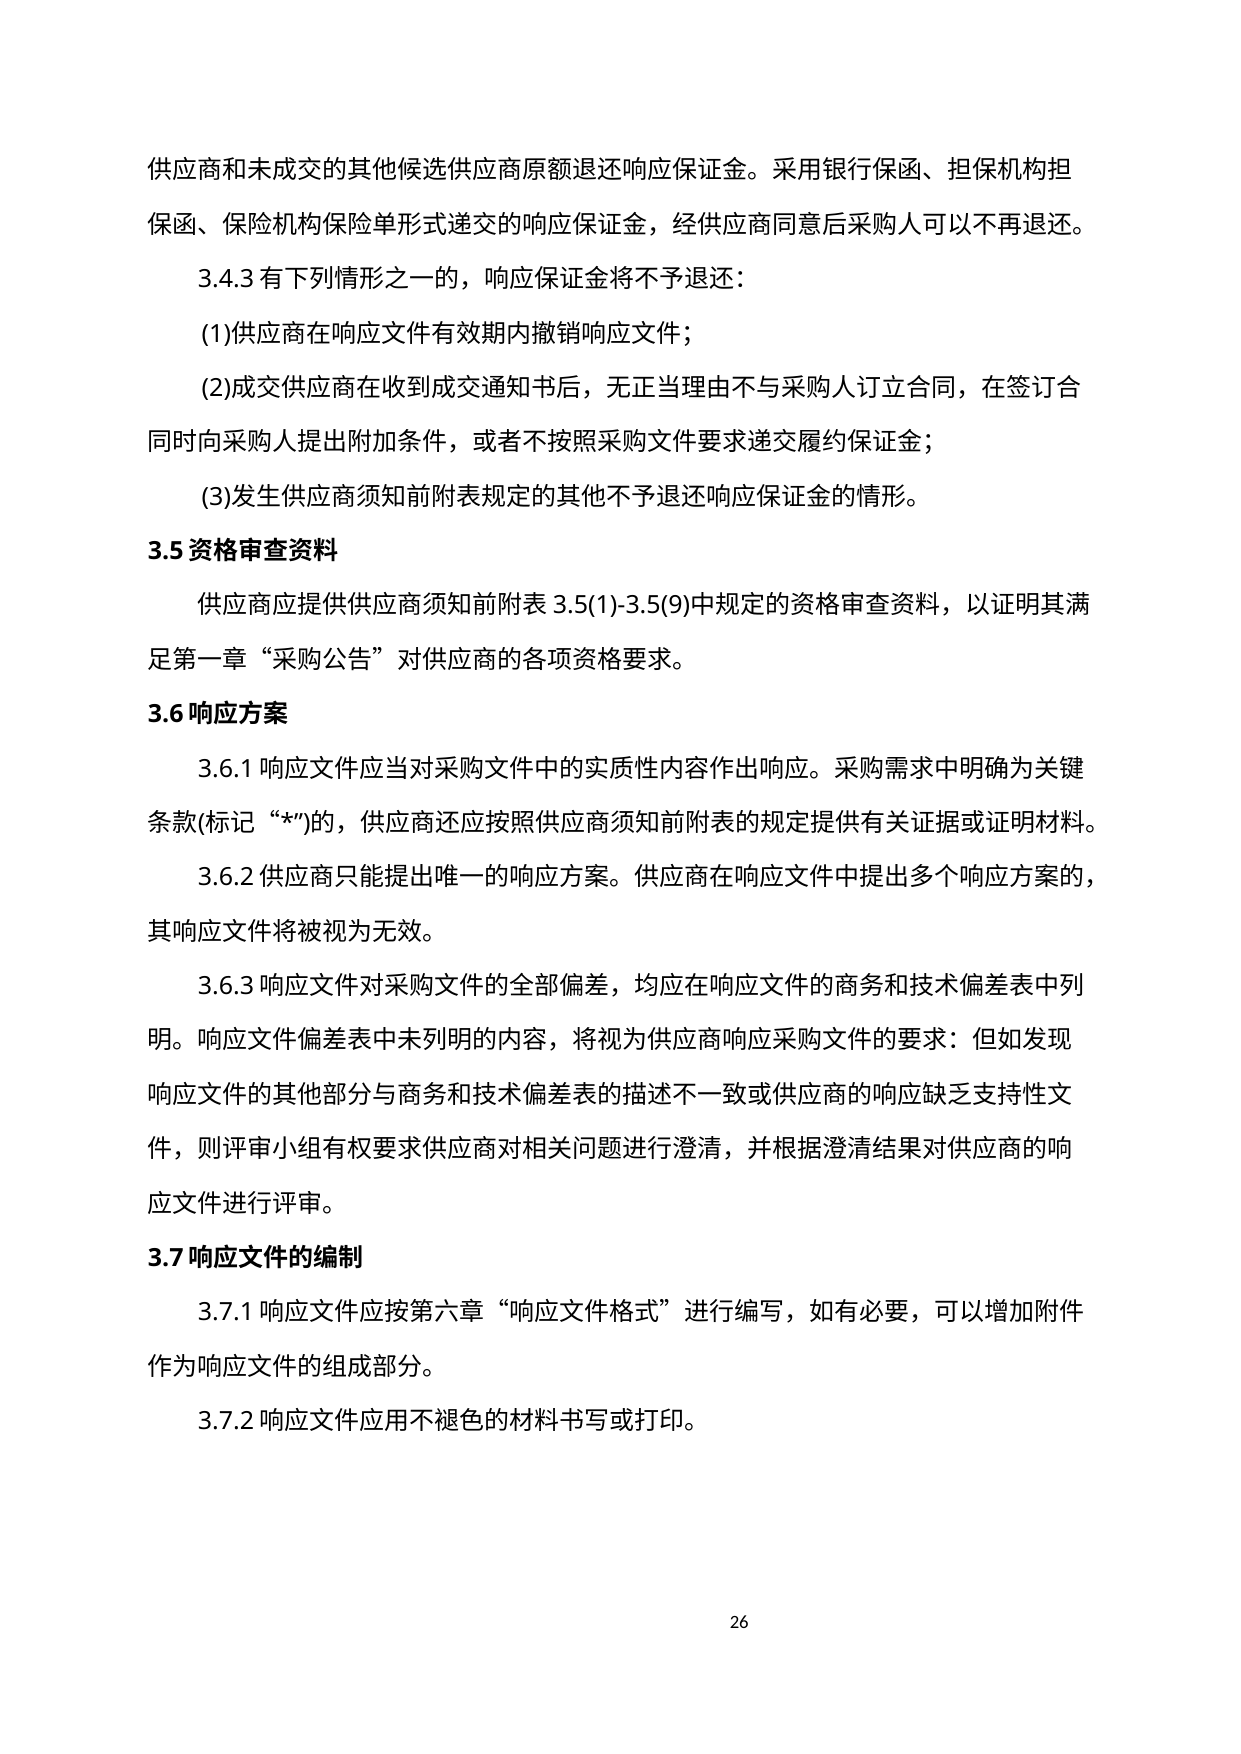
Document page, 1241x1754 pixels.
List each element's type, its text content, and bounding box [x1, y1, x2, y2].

text (3)发生供应商须知前附表规定的其他不予退还响应保证金的情形。 [148, 476, 1092, 512]
text 3.6.2供应商只能提出唯一的响应方案。供应商在响应文件中提出多个响应方案的，其响应文件将被视为无效。 [148, 857, 1092, 947]
text 3.6.1响应文件应当对采购文件中的实质性内容作出响应。采购需求中明确为关键条款(标记“*”)的，供应商还应按照供应商须知前附表的规定提供有关证据或证明材料。 [148, 748, 1092, 839]
text 3.5资格审查资料 [148, 531, 1092, 567]
text 3.6响应方案 [148, 694, 1092, 730]
text 3.4.3有下列情形之一的，响应保证金将不予退还： [148, 259, 1092, 295]
text 3.7响应文件的编制 [148, 1237, 1092, 1274]
text 3.7.1响应文件应按第六章“响应文件格式”进行编写，如有必要，可以增加附件作为响应文件的组成部分。 [148, 1292, 1092, 1382]
text 3.6.3响应文件对采购文件的全部偏差，均应在响应文件的商务和技术偏差表中列明。响应文件偏差表中未列明的内容，将视为供应商响应采购文件的要求：但如发现响应文件的其他部分与商务和技术偏差表的描述不一致或供应商的响应缺乏支持性文件，则评审小组有权要求供应商对相关问题进行澄清，并根据澄清结果对供应商的响应文件进行评审。 [148, 966, 1092, 1219]
text (2)成交供应商在收到成交通知书后，无正当理由不与采购人订立合同，在签订合同时向采购人提出附加条件，或者不按照采购文件要求递交履约保证金； [148, 367, 1092, 458]
text 供应商应提供供应商须知前附表3.5(1)-3.5(9)中规定的资格审查资料，以证明其满足第一章“采购公告”对供应商的各项资格要求。 [148, 585, 1092, 676]
text 3.7.2响应文件应用不褪色的材料书写或打印。 [148, 1401, 1092, 1437]
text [148, 150, 1092, 241]
text (1)供应商在响应文件有效期内撤销响应文件； [148, 313, 1092, 349]
